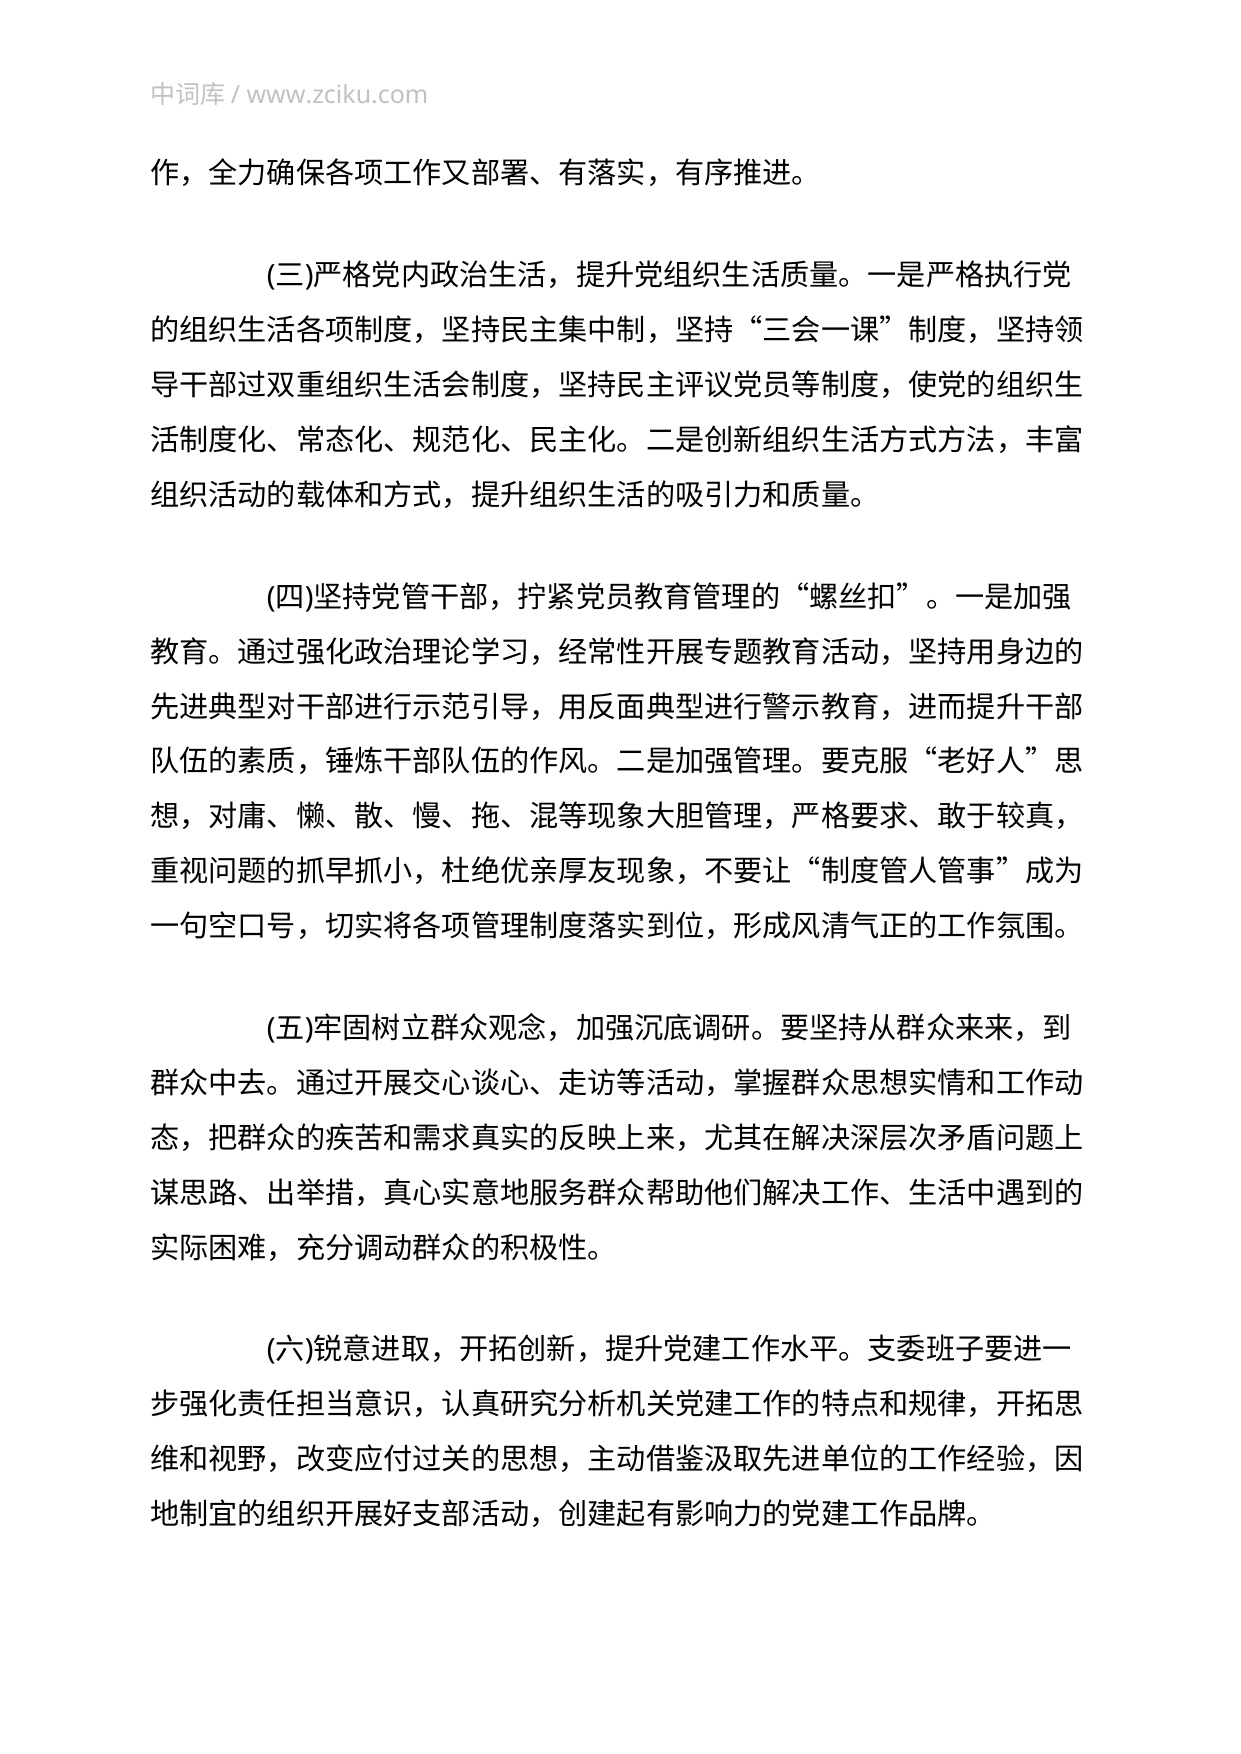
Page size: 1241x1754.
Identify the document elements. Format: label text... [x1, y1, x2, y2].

text (五)牢固树立群众观念，加强沉底调研。要坚持从群众来来，到群众中去。通过开展交心谈心、走访等活动，掌握群众思想实情和工作动态，把群众的疾苦和需求真实的反映上来，尤其在解决深层次矛盾问题上谋思路、出举措，真心实意地服务群众帮助他们解决工作、生活中遇到的实际困难，充分调动群众的积极性。 [150, 1004, 1090, 1266]
text (三)严格党内政治生活，提升党组织生活质量。一是严格执行党的组织生活各项制度，坚持民主集中制，坚持“三会一课”制度，坚持领导干部过双重组织生活会制度，坚持民主评议党员等制度，使党的组织生活制度化、常态化、规范化、民主化。二是创新组织生活方式方法，丰富组织活动的载体和方式，提升组织生活的吸引力和质量。 [150, 252, 1090, 514]
text (六)锐意进取，开拓创新，提升党建工作水平。支委班子要进一步强化责任担当意识，认真研究分析机关党建工作的特点和规律，开拓思维和视野，改变应付过关的思想，主动借鉴汲取先进单位的工作经验，因地制宜的组织开展好支部活动，创建起有影响力的党建工作品牌。 [150, 1326, 1090, 1533]
text (四)坚持党管干部，拧紧党员教育管理的“螺丝扣”。一是加强教育。通过强化政治理论学习，经常性开展专题教育活动，坚持用身边的先进典型对干部进行示范引导，用反面典型进行警示教育，进而提升干部队伍的素质，锤炼干部队伍的作风。二是加强管理。要克服“老好人”思想，对庸、懒、散、慢、拖、混等现象大胆管理，严格要求、敢于较真，重视问题的抓早抓小，杜绝优亲厚友现象，不要让“制度管人管事”成为一句空口号，切实将各项管理制度落实到位，形成风清气正的工作氛围。 [150, 573, 1090, 945]
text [150, 150, 1090, 192]
